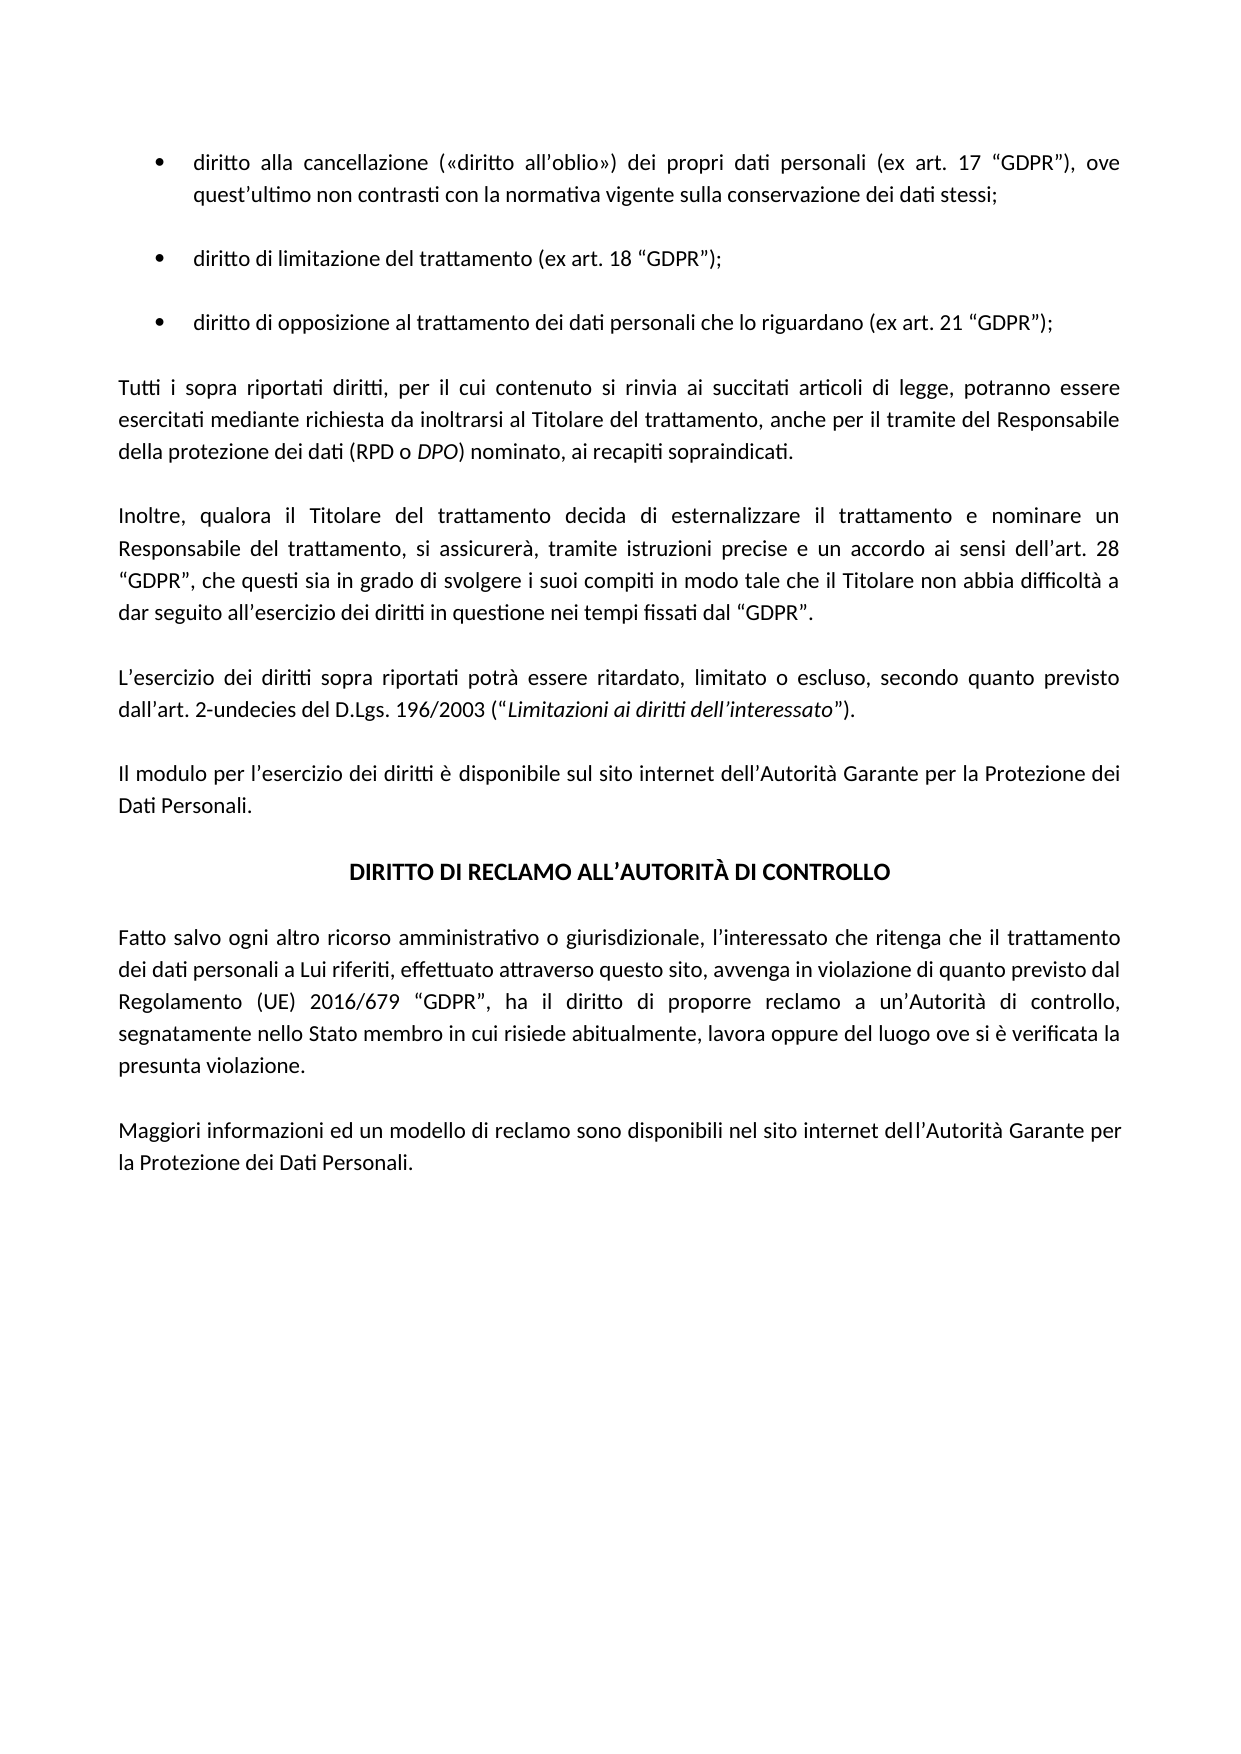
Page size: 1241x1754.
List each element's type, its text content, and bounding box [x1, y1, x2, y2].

text L’esercizio dei diritti sopra riportati potrà essere ritardato, limitato o escluso, secondo quanto previsto dall’art. 2-undecies del D.Lgs. 196/2003 (“Limitazioni ai diritti dell’interessato”). [118, 663, 1122, 723]
text Inoltre, qualora il Titolare del trattamento decida di esternalizzare il trattamento e nominare un Responsabile del trattamento, si assicurerà, tramite istruzioni precise e un accordo ai sensi dell’art. 28 “GDPR”, che questi sia in grado di svolgere i suoi compiti in modo tale che il Titolare non abbia difficoltà a dar seguito all’esercizio dei diritti in questione nei tempi fissati dal “GDPR”. [118, 502, 1122, 626]
text Fatto salvo ogni altro ricorso amministrativo o giurisdizionale, l’interessato che ritenga che il trattamento dei dati personali a Lui riferiti, effettuato attraverso questo sito, avvenga in violazione di quanto previsto dal Regolamento (UE) 2016/679 “GDPR”, ha il diritto di proporre reclamo a un’Autorità di controllo, segnatamente nello Stato membro in cui risiede abitualmente, lavora oppure del luogo ove si è verificata la presunta violazione. [118, 923, 1122, 1080]
list diritto di limitazione del trattamento (ex art. 18 “GDPR”); [156, 244, 1122, 272]
text Il modulo per l’esercizio dei diritti è disponibile sul sito internet dell’Autorità Garante per la Protezione dei Dati Personali. [118, 759, 1122, 819]
text DIRITTO DI RECLAMO ALL’AUTORITÀ DI CONTROLLO [118, 856, 1122, 886]
text Tutti i sopra riportati diritti, per il cui contenuto si rinvia ai succitati articoli di legge, potranno essere esercitati mediante richiesta da inoltrarsi al Titolare del trattamento, anche per il tramite del Responsabile della protezione dei dati (RPD o DPO) nominato, ai recapiti sopraindicati. [118, 373, 1122, 465]
list diritto di opposizione al trattamento dei dati personali che lo riguardano (ex art. 21 “GDPR”); [156, 308, 1122, 337]
list diritto alla cancellazione («diritto all’oblio») dei propri dati personali (ex art. 17 “GDPR”), ove quest’ultimo non contrasti con la normativa vigente sulla conservazione dei dati stessi; [156, 148, 1122, 208]
text Maggiori informazioni ed un modello di reclamo sono disponibili nel sito internet dell’Autorità Garante per la Protezione dei Dati Personali. [118, 1116, 1122, 1176]
